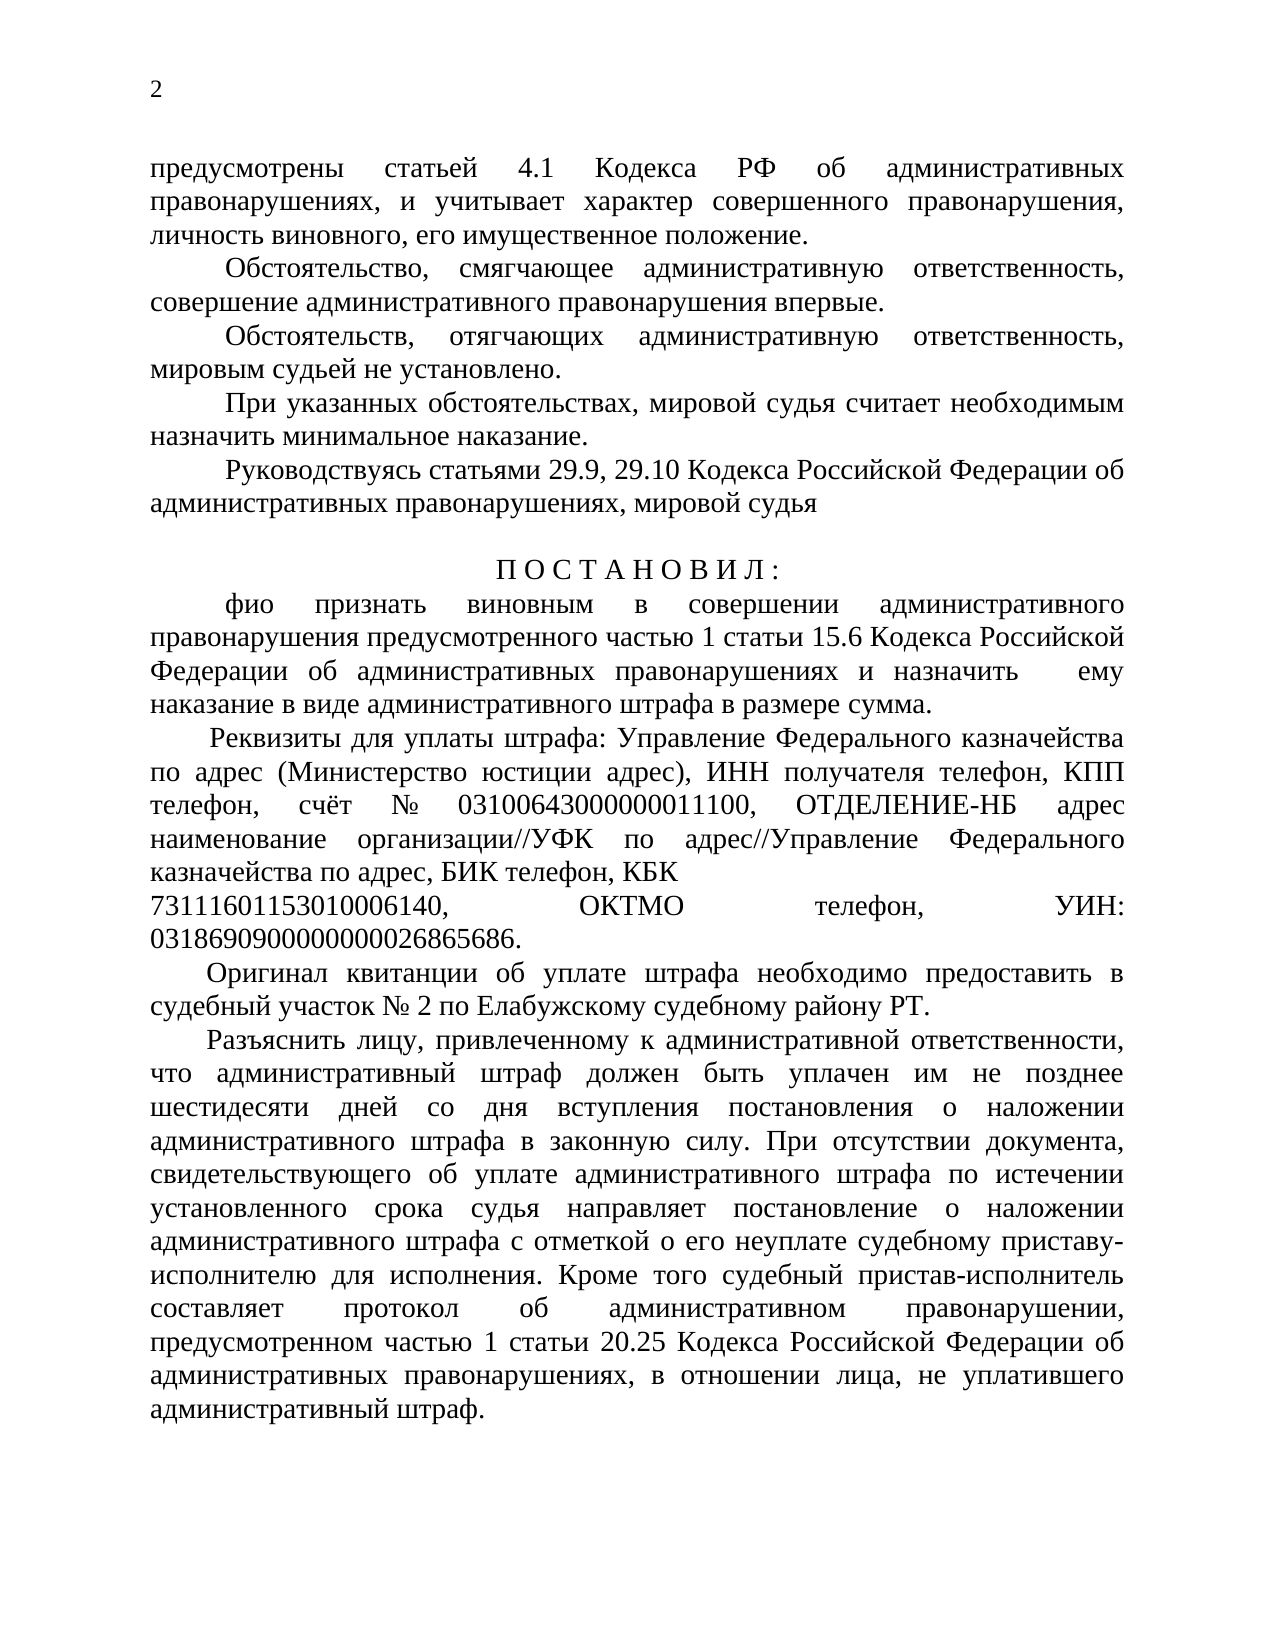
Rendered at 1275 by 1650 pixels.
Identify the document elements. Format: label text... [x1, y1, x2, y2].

text фио признать виновным в совершении административного правонарушения предусмотренного частью 1 статьи 15.6 Кодекса Российской Федерации об административных правонарушениях и назначить ему наказание в виде административного штрафа в размере сумма. [150, 586, 1125, 720]
text Обстоятельств, отягчающих административную ответственность, мировым судьей не установлено. [150, 318, 1125, 385]
text Обстоятельство, смягчающее административную ответственность, совершение административного правонарушения впервые. [150, 251, 1125, 318]
text При указанных обстоятельствах, мировой судья считает необходимым назначить минимальное наказание. [150, 385, 1125, 452]
text Руководствуясь статьями 29.9, 29.10 Кодекса Российской Федерации об административных правонарушениях, мировой судья [150, 452, 1125, 519]
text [150, 150, 1125, 251]
text Оригинал квитанции об уплате штрафа необходимо предоставить в судебный участок № 2 по Елабужскому судебному району РТ. [150, 955, 1125, 1022]
text Реквизиты для уплаты штрафа: Управление Федерального казначейства по адрес (Министерство юстиции адрес), ИНН получателя телефон, КПП телефон, счёт № 03100643000000011100, ОТДЕЛЕНИЕ-НБ адрес наименование организации//УФК по адрес//Управление Федерального казначейства по адрес, БИК телефон, КБК 73111601153010006140, ОКТМО телефон, УИН: 0318690900000000026865686. [150, 720, 1125, 955]
text П О С Т А Н О В И Л : [150, 552, 1125, 586]
text Разъяснить лицу, привлеченному к административной ответственности, что административный штраф должен быть уплачен им не позднее шестидесяти дней со дня вступления постановления о наложении административного штрафа в законную силу. При отсутствии документа, свидетельствующего об уплате административного штрафа по истечении установленного срока судья направляет постановление о наложении административного штрафа с отметкой о его неуплате судебному приставу-исполнителю для исполнения. Кроме того судебный пристав-исполнитель составляет протокол об административном правонарушении, предусмотренном частью 1 статьи 20.25 Кодекса Российской Федерации об административных правонарушениях, в отношении лица, не уплатившего административный штраф. [150, 1022, 1125, 1424]
